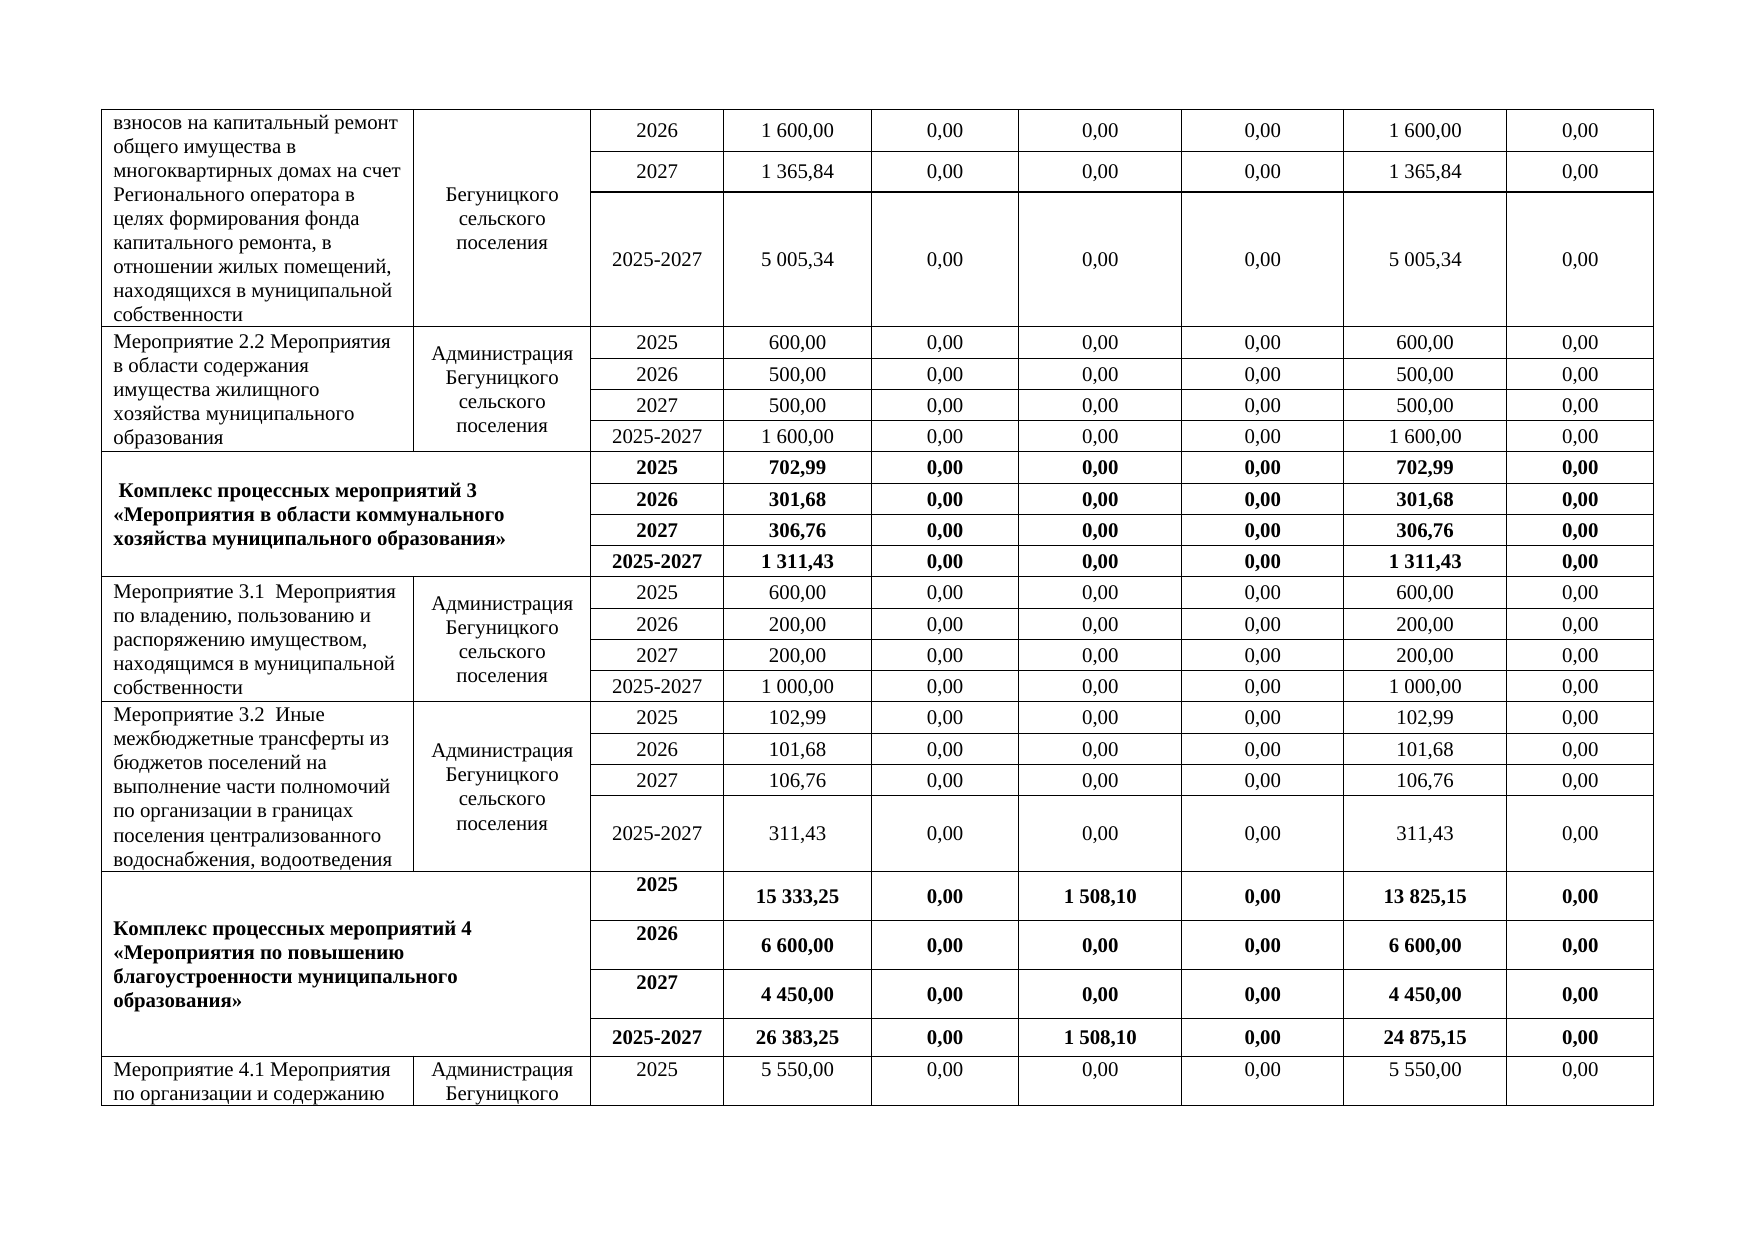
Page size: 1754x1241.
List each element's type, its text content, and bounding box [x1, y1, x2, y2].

table_cell 26 383,25 [724, 1019, 871, 1056]
table_cell 2025 [591, 702, 723, 732]
table_cell 2027 [591, 390, 723, 420]
table_cell 106,76 [724, 765, 871, 795]
table_cell 0,00 [1507, 640, 1653, 670]
table_cell 0,00 [1182, 765, 1343, 795]
table_cell 0,00 [872, 452, 1018, 482]
table_cell 5 005,34 [724, 193, 871, 326]
table_cell 0,00 [1019, 327, 1181, 357]
table_cell 0,00 [1182, 1057, 1343, 1105]
table_cell 0,00 [872, 515, 1018, 545]
table_cell 102,99 [724, 702, 871, 732]
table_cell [102, 1057, 413, 1105]
table_cell 0,00 [1507, 421, 1653, 451]
table_cell 2027 [591, 765, 723, 795]
table_cell 0,00 [1019, 110, 1181, 151]
table_cell 311,43 [1344, 796, 1506, 871]
table_cell 2025 [591, 1057, 723, 1105]
table_cell 2025 [591, 327, 723, 357]
table_cell 0,00 [1182, 872, 1343, 920]
table_cell 0,00 [1507, 546, 1653, 576]
table_cell 200,00 [724, 609, 871, 639]
table_cell 0,00 [1507, 1057, 1653, 1105]
table_cell 600,00 [1344, 577, 1506, 607]
table_cell 1 000,00 [724, 671, 871, 701]
table_cell 6 600,00 [724, 921, 871, 969]
table_cell 0,00 [1019, 390, 1181, 420]
table_cell 0,00 [1019, 1057, 1181, 1105]
table_cell 1 600,00 [724, 421, 871, 451]
table_cell 4 450,00 [1344, 970, 1506, 1018]
table_cell 4 450,00 [724, 970, 871, 1018]
table_cell 2026 [591, 484, 723, 514]
table_cell 0,00 [1507, 872, 1653, 920]
table_cell 0,00 [1019, 765, 1181, 795]
table_cell 0,00 [1507, 671, 1653, 701]
table_cell 0,00 [872, 421, 1018, 451]
table_cell 306,76 [1344, 515, 1506, 545]
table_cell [414, 1057, 590, 1105]
table_cell 0,00 [1019, 421, 1181, 451]
table_cell 1 311,43 [1344, 546, 1506, 576]
table_cell 0,00 [1507, 609, 1653, 639]
table_cell Мероприятие 2.2 Мероприятия в области содержания имущества жилищного хозяйства муниципального образования [102, 327, 413, 451]
table_cell 0,00 [1019, 609, 1181, 639]
table_cell 0,00 [1507, 193, 1653, 326]
table_cell 301,68 [724, 484, 871, 514]
table_cell 0,00 [1182, 671, 1343, 701]
table_cell 2026 [591, 921, 723, 969]
table_cell 0,00 [872, 734, 1018, 764]
table_cell 0,00 [872, 765, 1018, 795]
table_cell 600,00 [1344, 327, 1506, 357]
table_cell 0,00 [872, 872, 1018, 920]
table_cell 0,00 [872, 484, 1018, 514]
table_cell 2025-2027 [591, 671, 723, 701]
table_cell 200,00 [1344, 640, 1506, 670]
table_cell 0,00 [1507, 484, 1653, 514]
table_cell 0,00 [1507, 702, 1653, 732]
table_cell 0,00 [872, 390, 1018, 420]
table_cell 0,00 [1182, 515, 1343, 545]
table_cell 15 333,25 [724, 872, 871, 920]
table_cell 2026 [591, 609, 723, 639]
table_cell 0,00 [1019, 577, 1181, 607]
table_cell 600,00 [724, 577, 871, 607]
table_cell 0,00 [1182, 390, 1343, 420]
table_cell 0,00 [1182, 452, 1343, 482]
table_cell 0,00 [1182, 421, 1343, 451]
table_cell 0,00 [1182, 1019, 1343, 1056]
table_cell 0,00 [1182, 796, 1343, 871]
table_cell 2026 [591, 110, 723, 151]
table_cell 0,00 [1019, 702, 1181, 732]
table_cell 0,00 [1182, 734, 1343, 764]
table_cell 1 000,00 [1344, 671, 1506, 701]
table_cell 2025-2027 [591, 796, 723, 871]
table_cell 0,00 [1182, 152, 1343, 191]
table_cell 2027 [591, 152, 723, 191]
table_cell 0,00 [872, 193, 1018, 326]
table_cell 1 365,84 [724, 152, 871, 191]
table_cell 0,00 [1182, 484, 1343, 514]
table_cell 0,00 [1019, 734, 1181, 764]
table_cell 500,00 [1344, 359, 1506, 389]
table_cell 0,00 [1507, 327, 1653, 357]
table_cell 0,00 [872, 359, 1018, 389]
table_cell 0,00 [1182, 546, 1343, 576]
table_cell 0,00 [872, 671, 1018, 701]
table_cell 2027 [591, 640, 723, 670]
table_cell 0,00 [1507, 970, 1653, 1018]
table_cell 0,00 [1182, 327, 1343, 357]
table_cell 5 550,00 [724, 1057, 871, 1105]
table_cell 0,00 [1507, 734, 1653, 764]
table_cell 702,99 [724, 452, 871, 482]
table_cell 2025-2027 [591, 421, 723, 451]
table_cell 1 600,00 [724, 110, 871, 151]
table_cell 0,00 [1019, 546, 1181, 576]
table_cell 2027 [591, 515, 723, 545]
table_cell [102, 110, 413, 326]
table_cell 2025-2027 [591, 1019, 723, 1056]
table_cell 2025-2027 [591, 546, 723, 576]
table_cell 500,00 [724, 390, 871, 420]
table_cell 0,00 [1507, 110, 1653, 151]
table_cell 2025 [591, 452, 723, 482]
table_cell Комплекс процессных мероприятий 4 «Мероприятия по повышению благоустроенности муниципального образования» [102, 872, 590, 1056]
table_cell 2026 [591, 359, 723, 389]
table_cell 200,00 [724, 640, 871, 670]
table_cell 5 005,34 [1344, 193, 1506, 326]
table_cell 24 875,15 [1344, 1019, 1506, 1056]
table_cell 0,00 [872, 1057, 1018, 1105]
table_cell 1 508,10 [1019, 1019, 1181, 1056]
table_cell Администрация Бегуницкого сельского поселения [414, 577, 590, 701]
table_cell 0,00 [1182, 110, 1343, 151]
table_cell 5 550,00 [1344, 1057, 1506, 1105]
table_cell 0,00 [872, 546, 1018, 576]
table_cell 0,00 [1019, 359, 1181, 389]
table_cell 13 825,15 [1344, 872, 1506, 920]
table_cell 0,00 [1019, 484, 1181, 514]
table_cell 0,00 [1507, 796, 1653, 871]
table_cell 0,00 [872, 609, 1018, 639]
table_cell 0,00 [1507, 577, 1653, 607]
table_cell 106,76 [1344, 765, 1506, 795]
table_cell 306,76 [724, 515, 871, 545]
table_cell Администрация Бегуницкого сельского поселения [414, 327, 590, 451]
table_cell 0,00 [1182, 359, 1343, 389]
table_cell 0,00 [872, 327, 1018, 357]
table_cell 0,00 [1019, 515, 1181, 545]
table_cell 0,00 [872, 152, 1018, 191]
table_cell 0,00 [872, 702, 1018, 732]
table_cell 0,00 [1507, 921, 1653, 969]
table_cell 0,00 [1182, 577, 1343, 607]
table_cell 101,68 [724, 734, 871, 764]
table_cell 0,00 [1019, 452, 1181, 482]
table_cell 0,00 [1019, 193, 1181, 326]
table_cell 0,00 [872, 577, 1018, 607]
table_cell 0,00 [1182, 609, 1343, 639]
table_cell 2025 [591, 872, 723, 920]
table_cell 0,00 [1507, 1019, 1653, 1056]
table_cell 1 311,43 [724, 546, 871, 576]
table_cell 0,00 [1019, 921, 1181, 969]
table_cell 2027 [591, 970, 723, 1018]
table_cell 0,00 [1019, 796, 1181, 871]
table_cell 0,00 [872, 796, 1018, 871]
table_cell 0,00 [872, 921, 1018, 969]
table_cell 0,00 [1507, 390, 1653, 420]
table_cell Комплекс процессных мероприятий 3 «Мероприятия в области коммунального хозяйства муниципального образования» [102, 452, 590, 576]
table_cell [414, 110, 590, 326]
table_cell 0,00 [1182, 640, 1343, 670]
table_cell 1 365,84 [1344, 152, 1506, 191]
table_cell 0,00 [1019, 970, 1181, 1018]
table_cell 301,68 [1344, 484, 1506, 514]
table_cell Мероприятие 3.2 Иные межбюджетные трансферты из бюджетов поселений на выполнение части полномочий по организации в границах поселения централизованного водоснабжения, водоотведения [102, 702, 413, 871]
table_cell 2025-2027 [591, 193, 723, 326]
table_cell 0,00 [1019, 152, 1181, 191]
table_cell 0,00 [1182, 193, 1343, 326]
table_cell 6 600,00 [1344, 921, 1506, 969]
table_cell 0,00 [872, 970, 1018, 1018]
table_cell 311,43 [724, 796, 871, 871]
table_cell Администрация Бегуницкого сельского поселения [414, 702, 590, 871]
table_cell 0,00 [1507, 452, 1653, 482]
table_cell 0,00 [1019, 640, 1181, 670]
table_cell 1 508,10 [1019, 872, 1181, 920]
table_cell 600,00 [724, 327, 871, 357]
table_cell 0,00 [1507, 359, 1653, 389]
table_cell 500,00 [724, 359, 871, 389]
table_cell 0,00 [1507, 765, 1653, 795]
table_cell 500,00 [1344, 390, 1506, 420]
table_cell 0,00 [1507, 515, 1653, 545]
table_cell 0,00 [872, 1019, 1018, 1056]
table_cell Мероприятие 3.1 Мероприятия по владению, пользованию и распоряжению имуществом, находящимся в муниципальной собственности [102, 577, 413, 701]
table_cell 0,00 [1182, 921, 1343, 969]
table_cell 200,00 [1344, 609, 1506, 639]
table_cell 0,00 [1182, 702, 1343, 732]
table_cell 0,00 [1019, 671, 1181, 701]
table_cell 0,00 [1182, 970, 1343, 1018]
table_cell 0,00 [872, 110, 1018, 151]
table_cell 1 600,00 [1344, 110, 1506, 151]
table_cell 0,00 [1507, 152, 1653, 191]
table_cell 0,00 [872, 640, 1018, 670]
table_cell 1 600,00 [1344, 421, 1506, 451]
table_cell 2025 [591, 577, 723, 607]
table_cell 102,99 [1344, 702, 1506, 732]
table_cell 101,68 [1344, 734, 1506, 764]
table_cell 2026 [591, 734, 723, 764]
table_cell 702,99 [1344, 452, 1506, 482]
